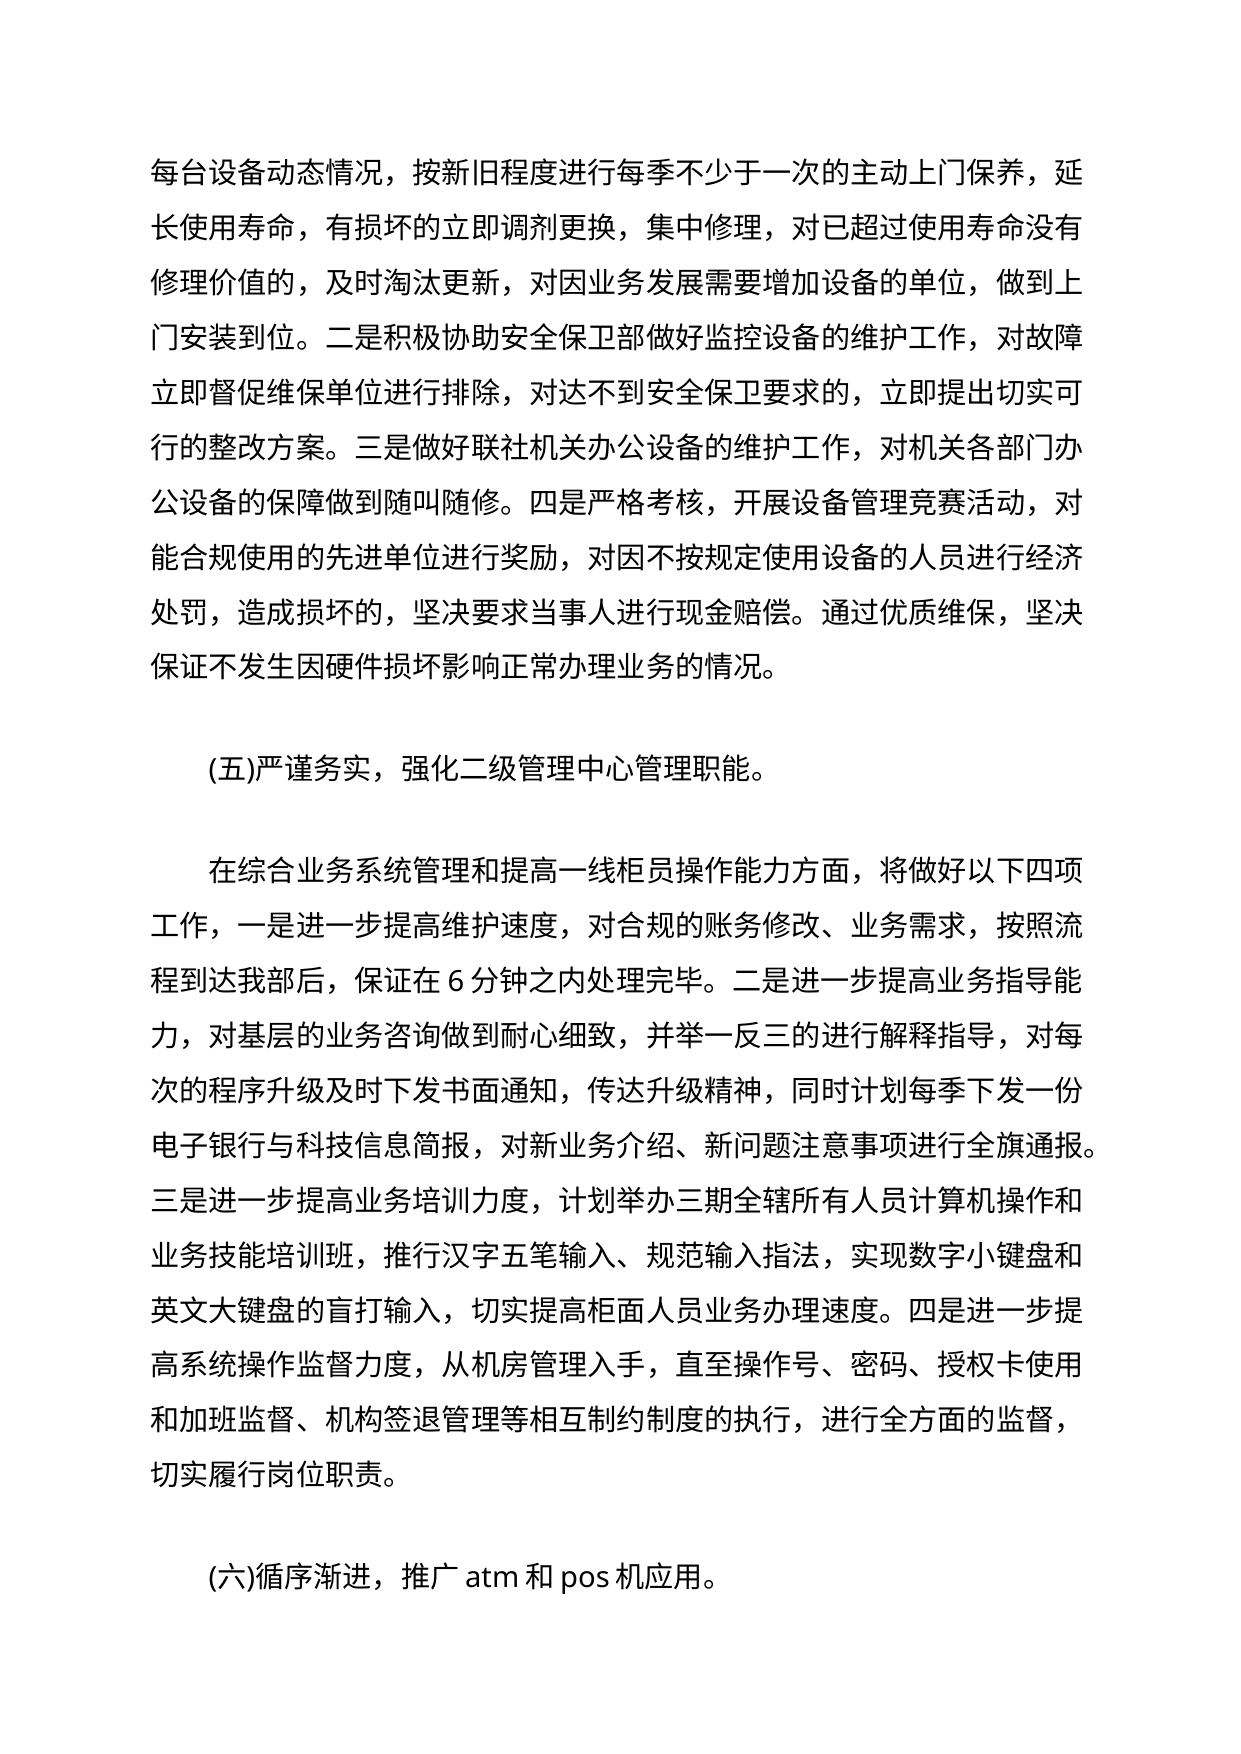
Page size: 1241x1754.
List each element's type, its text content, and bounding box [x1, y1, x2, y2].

text 在综合业务系统管理和提高一线柜员操作能力方面，将做好以下四项工作，一是进一步提高维护速度，对合规的账务修改、业务需求，按照流程到达我部后，保证在6分钟之内处理完毕。二是进一步提高业务指导能力，对基层的业务咨询做到耐心细致，并举一反三的进行解释指导，对每次的程序升级及时下发书面通知，传达升级精神，同时计划每季下发一份电子银行与科技信息简报，对新业务介绍、新问题注意事项进行全旗通报。三是进一步提高业务培训力度，计划举办三期全辖所有人员计算机操作和业务技能培训班，推行汉字五笔输入、规范输入指法，实现数字小键盘和英文大键盘的盲打输入，切实提高柜面人员业务办理速度。四是进一步提高系统操作监督力度，从机房管理入手，直至操作号、密码、授权卡使用和加班监督、机构签退管理等相互制约制度的执行，进行全方面的监督，切实履行岗位职责。 [150, 848, 1090, 1494]
text (五)严谨务实，强化二级管理中心管理职能。 [150, 746, 1090, 788]
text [150, 150, 1090, 686]
text (六)循序渐进，推广atm和pos机应用。 [150, 1553, 1090, 1596]
